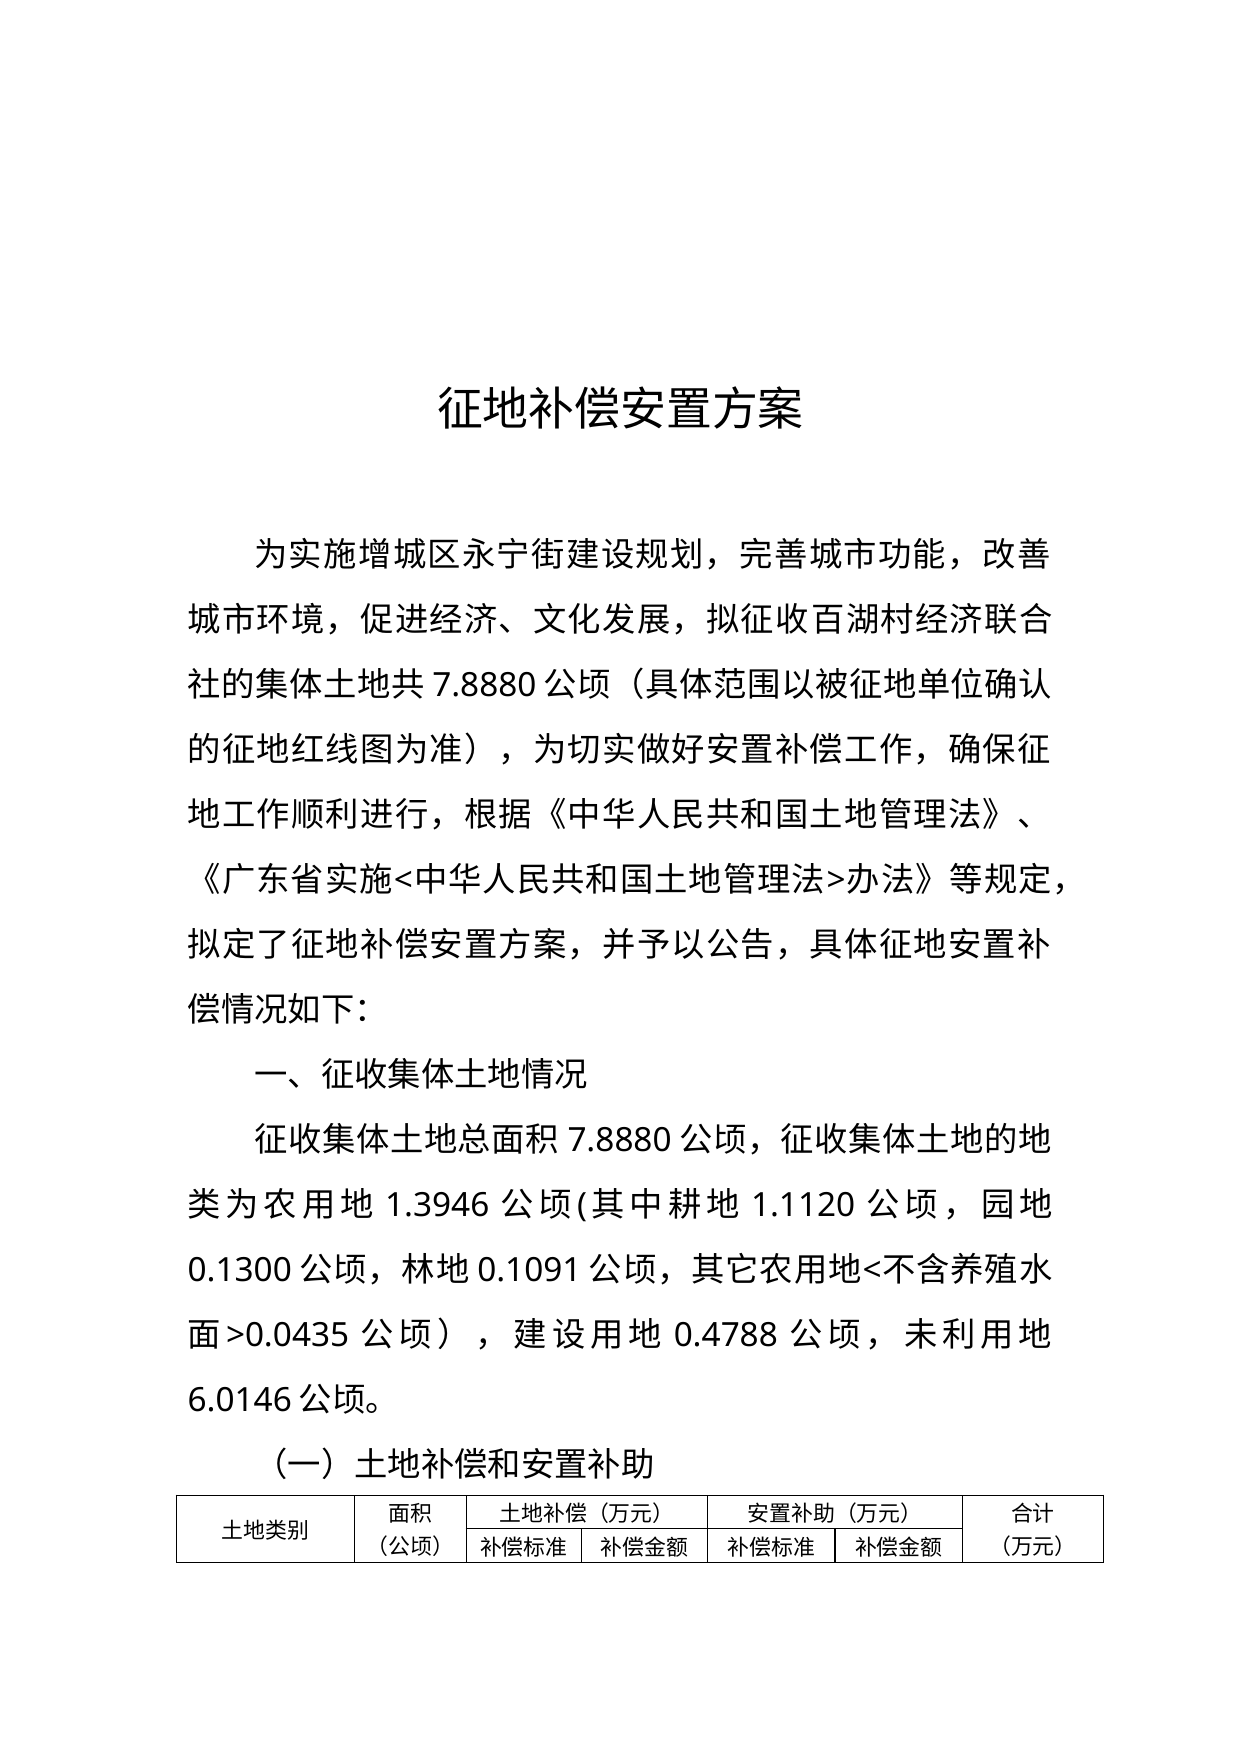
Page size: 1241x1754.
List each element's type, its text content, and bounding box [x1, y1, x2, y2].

table_header 土地类别 [177, 1496, 354, 1562]
table_cell 补偿标准 [708, 1529, 834, 1562]
text 征收集体土地总面积7.8880公顷，征收集体土地的地类为农用地1.3946公顷(其中耕地1.1120公顷，园地0.1300公顷，林地0.1091公顷，其它农用地<不含养殖水面>0.0435公顷），建设用地0.4788公顷，未利用地6.0146公顷。 [187, 1104, 1053, 1429]
text 一、征收集体土地情况 [187, 1039, 1053, 1104]
text 征地补偿安置方案 [187, 357, 1053, 454]
table_cell 补偿金额 [836, 1529, 962, 1562]
table_header 合计 （万元） [963, 1496, 1103, 1562]
table_header 安置补助（万元） [708, 1496, 962, 1528]
table_header 土地补偿（万元） [467, 1496, 707, 1528]
text 为实施增城区永宁街建设规划，完善城市功能，改善城市环境，促进经济、文化发展，拟征收百湖村经济联合社的集体土地共7.8880公顷（具体范围以被征地单位确认的征地红线图为准），为切实做好安置补偿工作，确保征地工作顺利进行，根据《中华人民共和国土地管理法》、《广东省实施<中华人民共和国土地管理法>办法》等规定，拟定了征地补偿安置方案，并予以公告，具体征地安置补偿情况如下： [187, 519, 1053, 1039]
table_cell 补偿标准 [467, 1529, 581, 1562]
text （一）土地补偿和安置补助 [187, 1429, 1053, 1494]
table_header 面积 （公顷） [355, 1496, 466, 1562]
table_cell 补偿金额 [582, 1529, 707, 1562]
